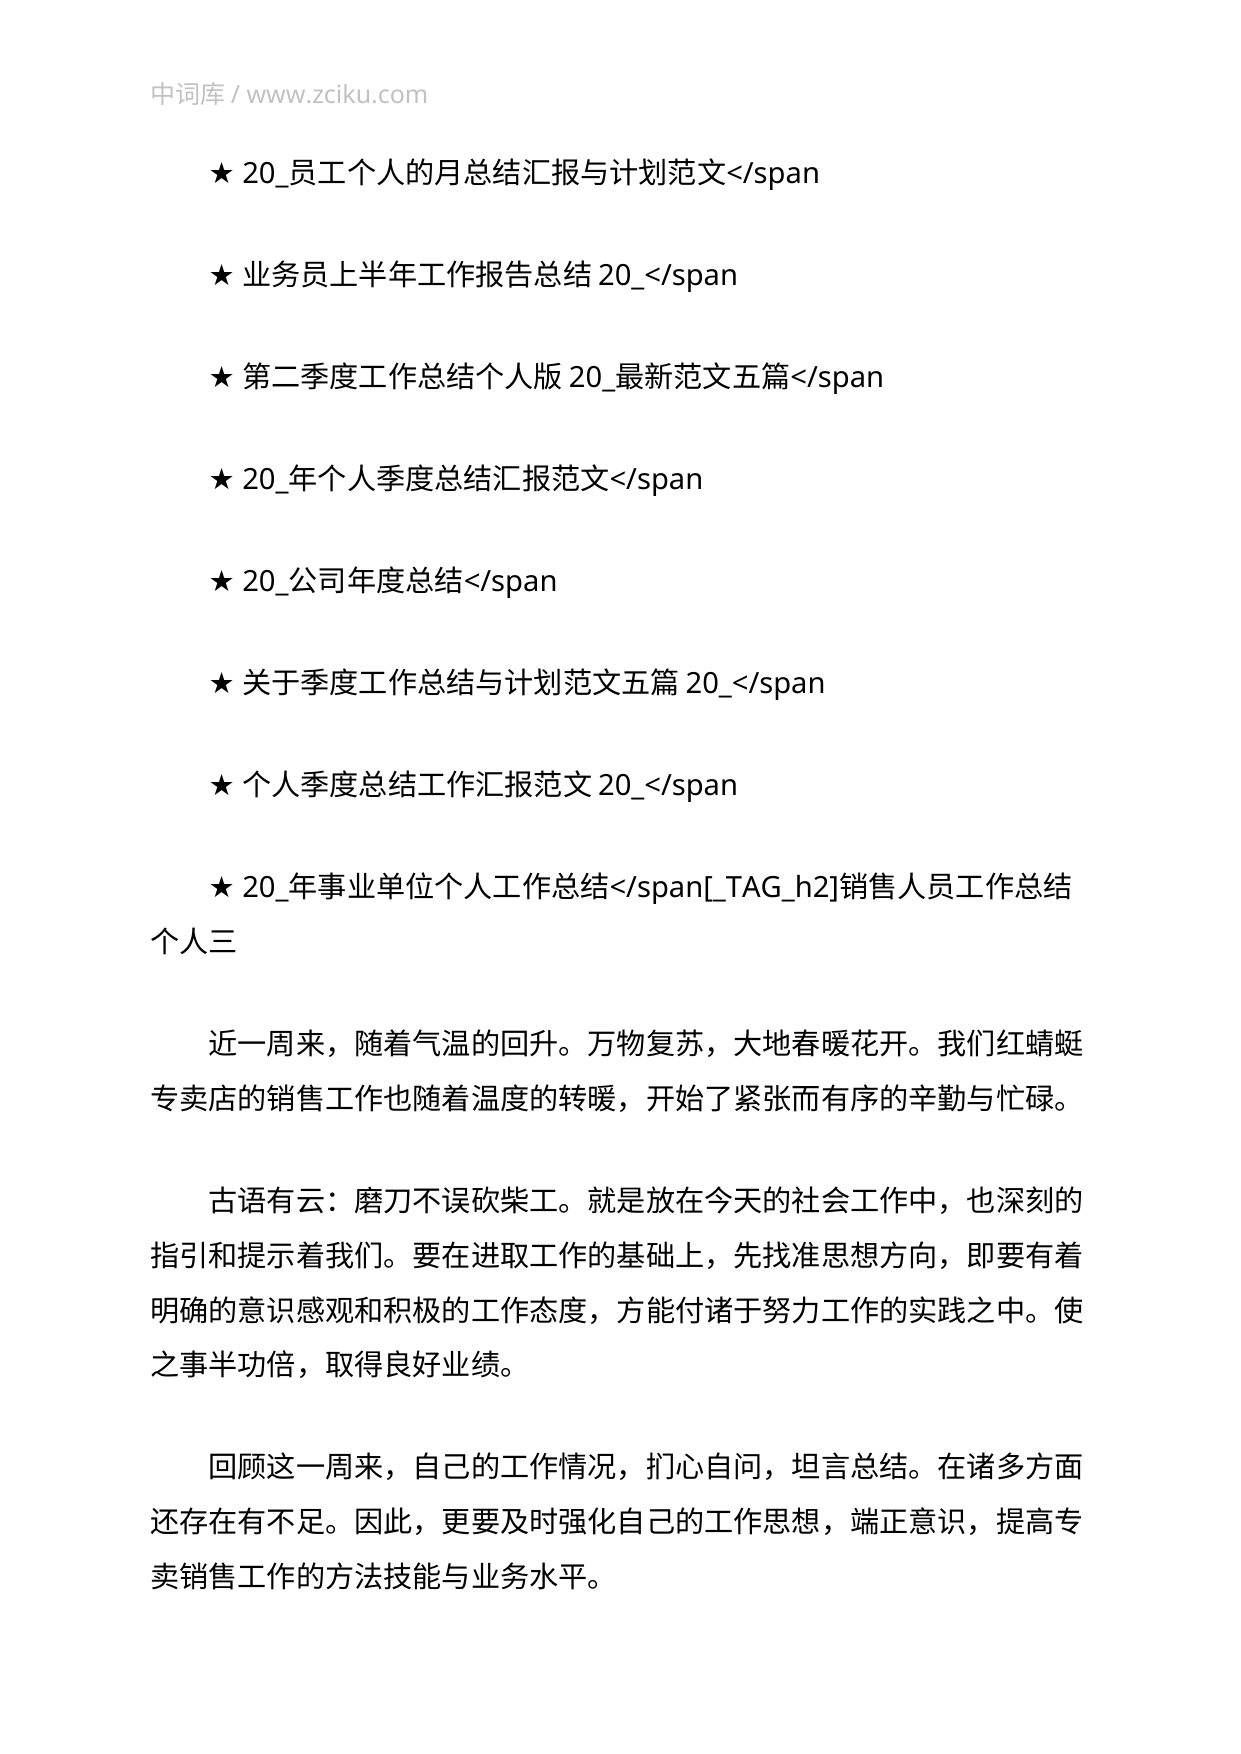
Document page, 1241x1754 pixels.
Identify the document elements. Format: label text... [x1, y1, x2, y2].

text ★ 关于季度工作总结与计划范文五篇20_</span [150, 660, 1090, 702]
text ★ 第二季度工作总结个人版20_最新范文五篇</span [150, 354, 1090, 396]
text ★ 20_年个人季度总结汇报范文</span [150, 456, 1090, 498]
text ★ 20_公司年度总结</span [150, 558, 1090, 600]
text ★ 20_员工个人的月总结汇报与计划范文</span [150, 150, 1090, 192]
text ★ 业务员上半年工作报告总结20_</span [150, 252, 1090, 294]
text ★ 个人季度总结工作汇报范文20_</span [150, 762, 1090, 804]
text ★ 20_年事业单位个人工作总结</span[_TAG_h2]销售人员工作总结个人三 [150, 864, 1090, 961]
text 回顾这一周来，自己的工作情况，扪心自问，坦言总结。在诸多方面还存在有不足。因此，更要及时强化自己的工作思想，端正意识，提高专卖销售工作的方法技能与业务水平。 [150, 1444, 1090, 1596]
text 近一周来，随着气温的回升。万物复苏，大地春暖花开。我们红蜻蜓专卖店的销售工作也随着温度的转暖，开始了紧张而有序的辛勤与忙碌。 [150, 1021, 1090, 1118]
text 古语有云：磨刀不误砍柴工。就是放在今天的社会工作中，也深刻的指引和提示着我们。要在进取工作的基础上，先找准思想方向，即要有着明确的意识感观和积极的工作态度，方能付诸于努力工作的实践之中。使之事半功倍，取得良好业绩。 [150, 1177, 1090, 1384]
